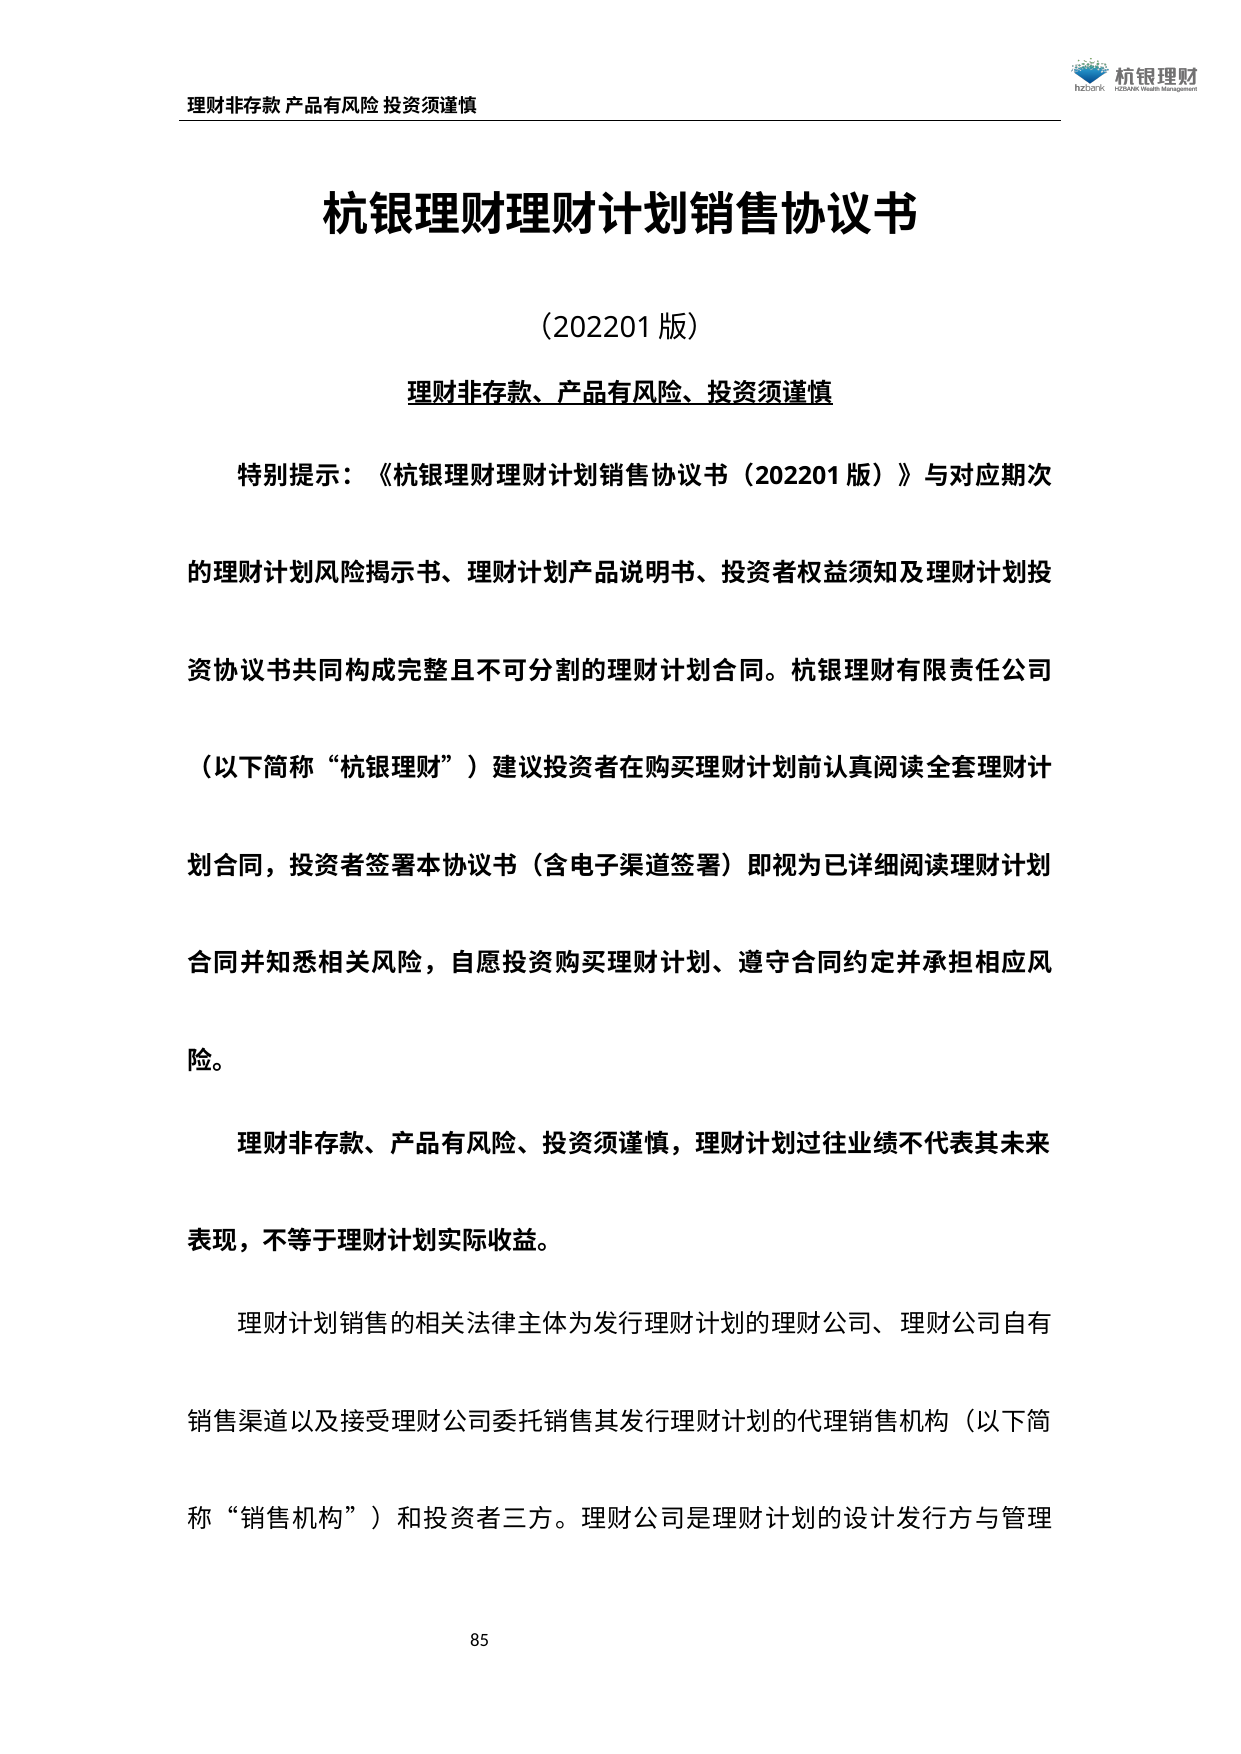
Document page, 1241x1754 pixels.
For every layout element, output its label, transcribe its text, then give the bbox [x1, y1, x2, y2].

text 杭银理财理财计划销售协议书 [187, 162, 1053, 259]
picture [1027, 0, 1240, 151]
text 特别提示：《杭银理财理财计划销售协议书（202201版）》与对应期次的理财计划风险揭示书、理财计划产品说明书、投资者权益须知及理财计划投资协议书共同构成完整且不可分割的理财计划合同。杭银理财有限责任公司（以下简称“杭银理财”）建议投资者在购买理财计划前认真阅读全套理财计划合同，投资者签署本协议书（含电子渠道签署）即视为已详细阅读理财计划合同并知悉相关风险，自愿投资购买理财计划、遵守合同约定并承担相应风险。 [187, 441, 1053, 1091]
text （202201版） [187, 293, 1053, 358]
text 理财非存款、产品有风险、投资须谨慎 [187, 358, 1053, 423]
text 理财非存款、产品有风险、投资须谨慎，理财计划过往业绩不代表其未来表现，不等于理财计划实际收益。 [187, 1109, 1053, 1271]
